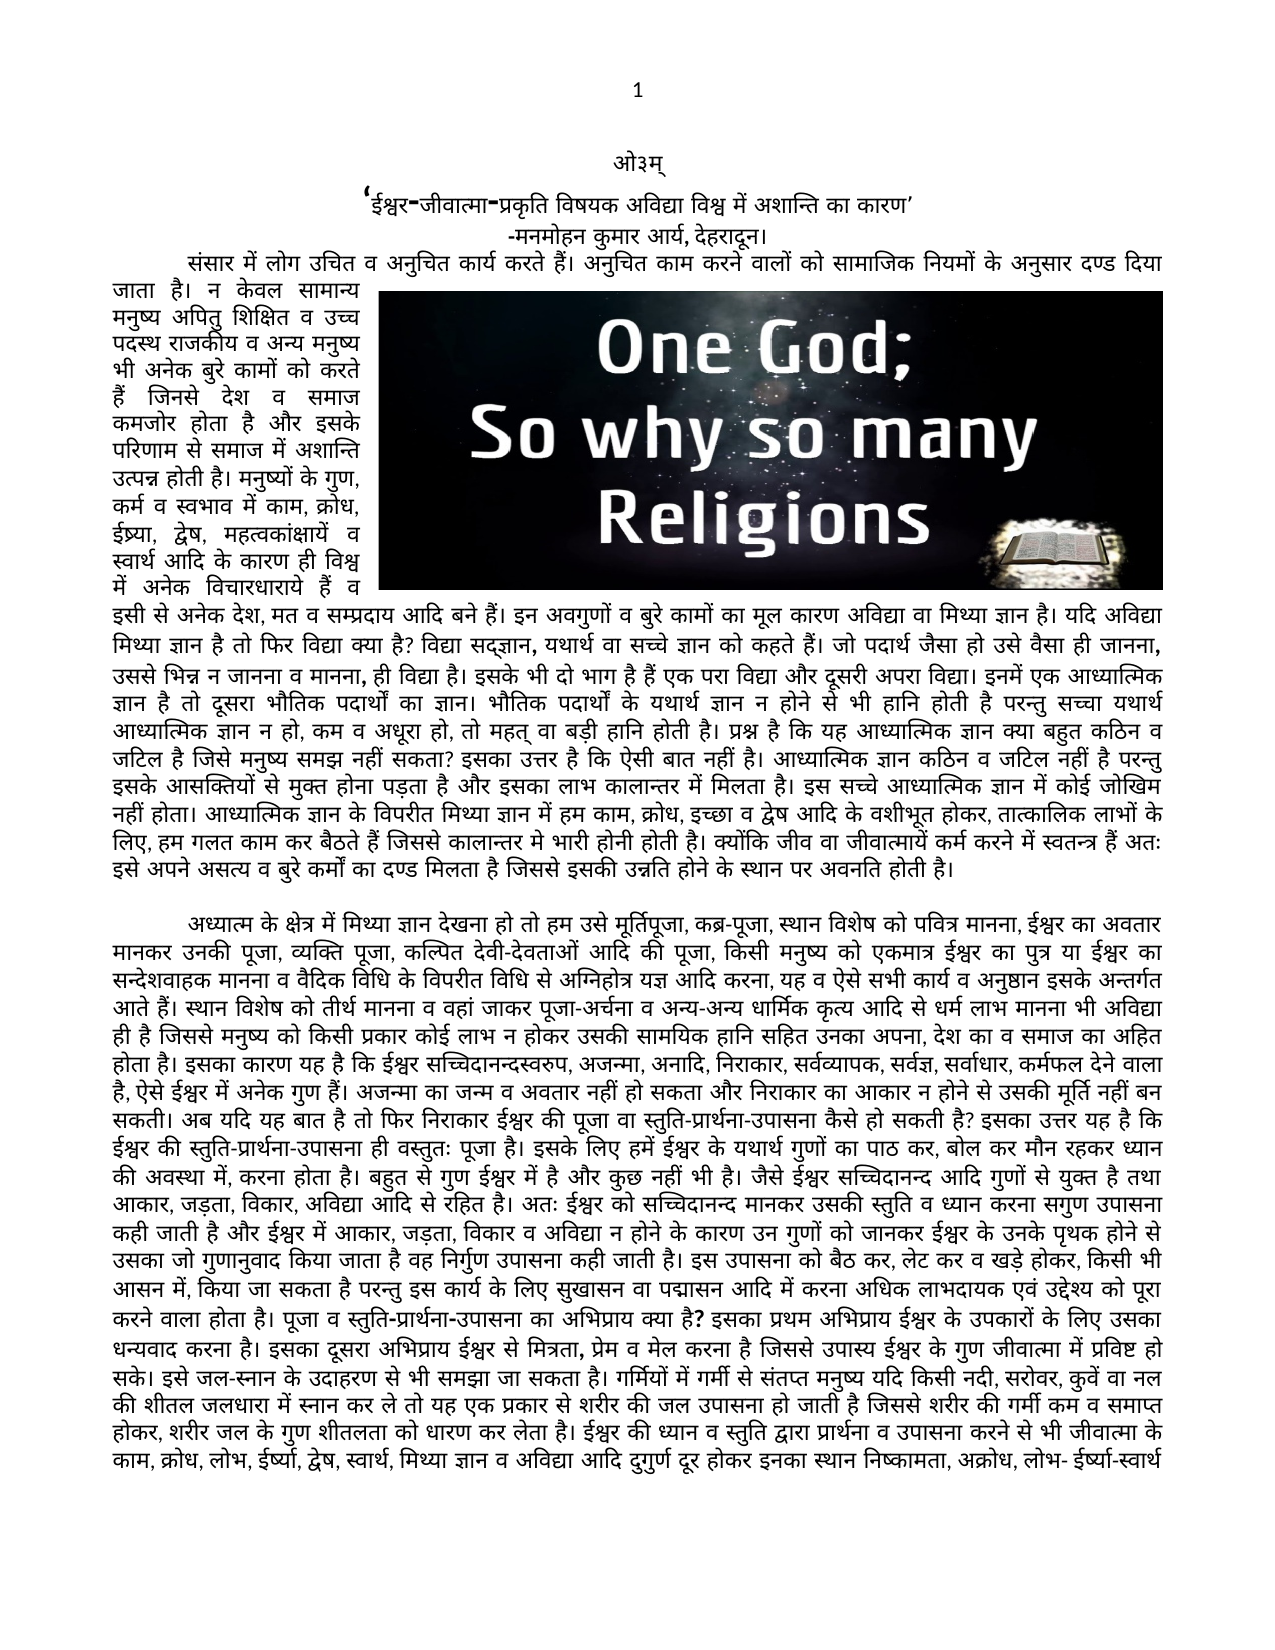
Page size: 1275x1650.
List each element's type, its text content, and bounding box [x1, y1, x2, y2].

text ओ३म् [112, 150, 1162, 177]
text -मनमोहन कुमार आर्य, देहरादून। [112, 222, 1162, 251]
picture [378, 291, 1163, 589]
text ‘ईश्वर-जीवात्मा-प्रकृति विषयक अविद्या विश्व में अशान्ति का कारण’ [112, 177, 1162, 222]
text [112, 910, 1162, 1474]
